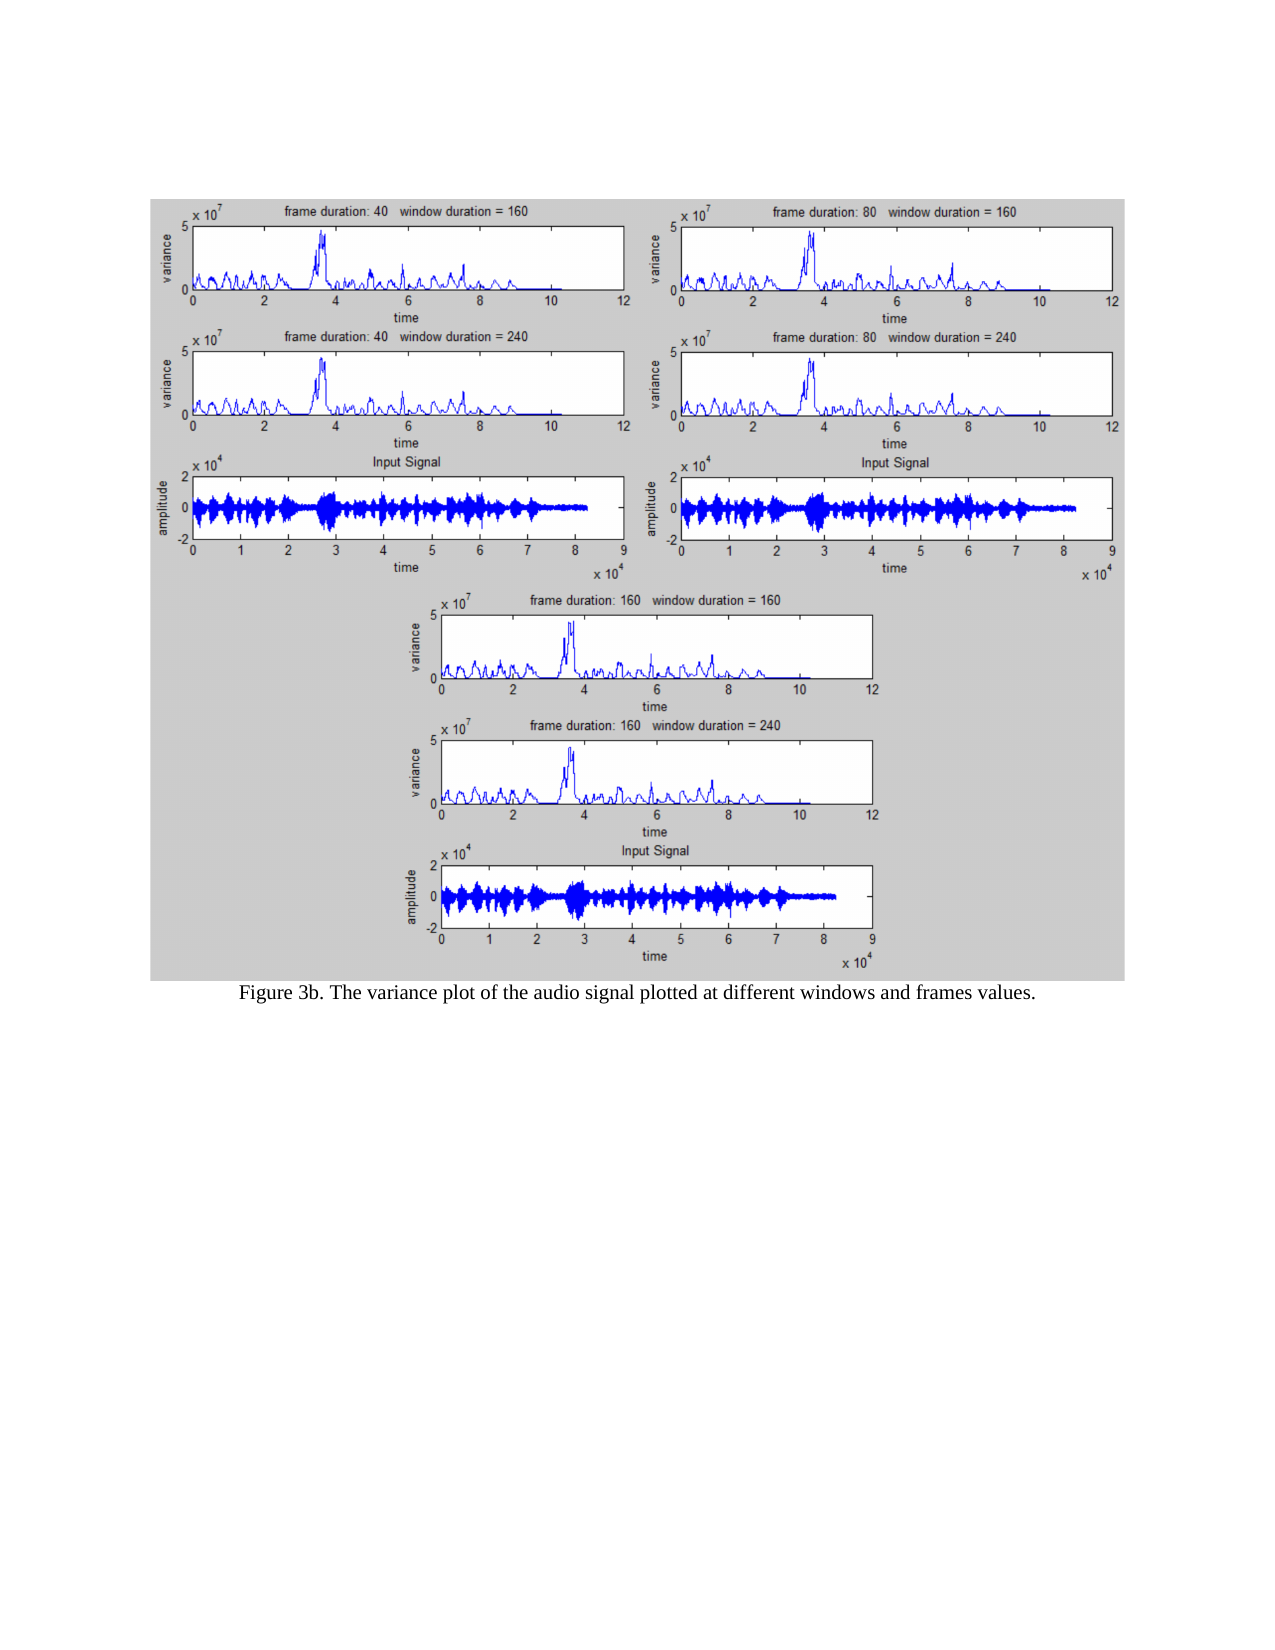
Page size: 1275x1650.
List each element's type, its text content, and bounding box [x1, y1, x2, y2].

picture [150, 199, 1125, 981]
text Figure 3b. The variance plot of the audio signal plotted at different windows and frames values. [150, 981, 1125, 1004]
